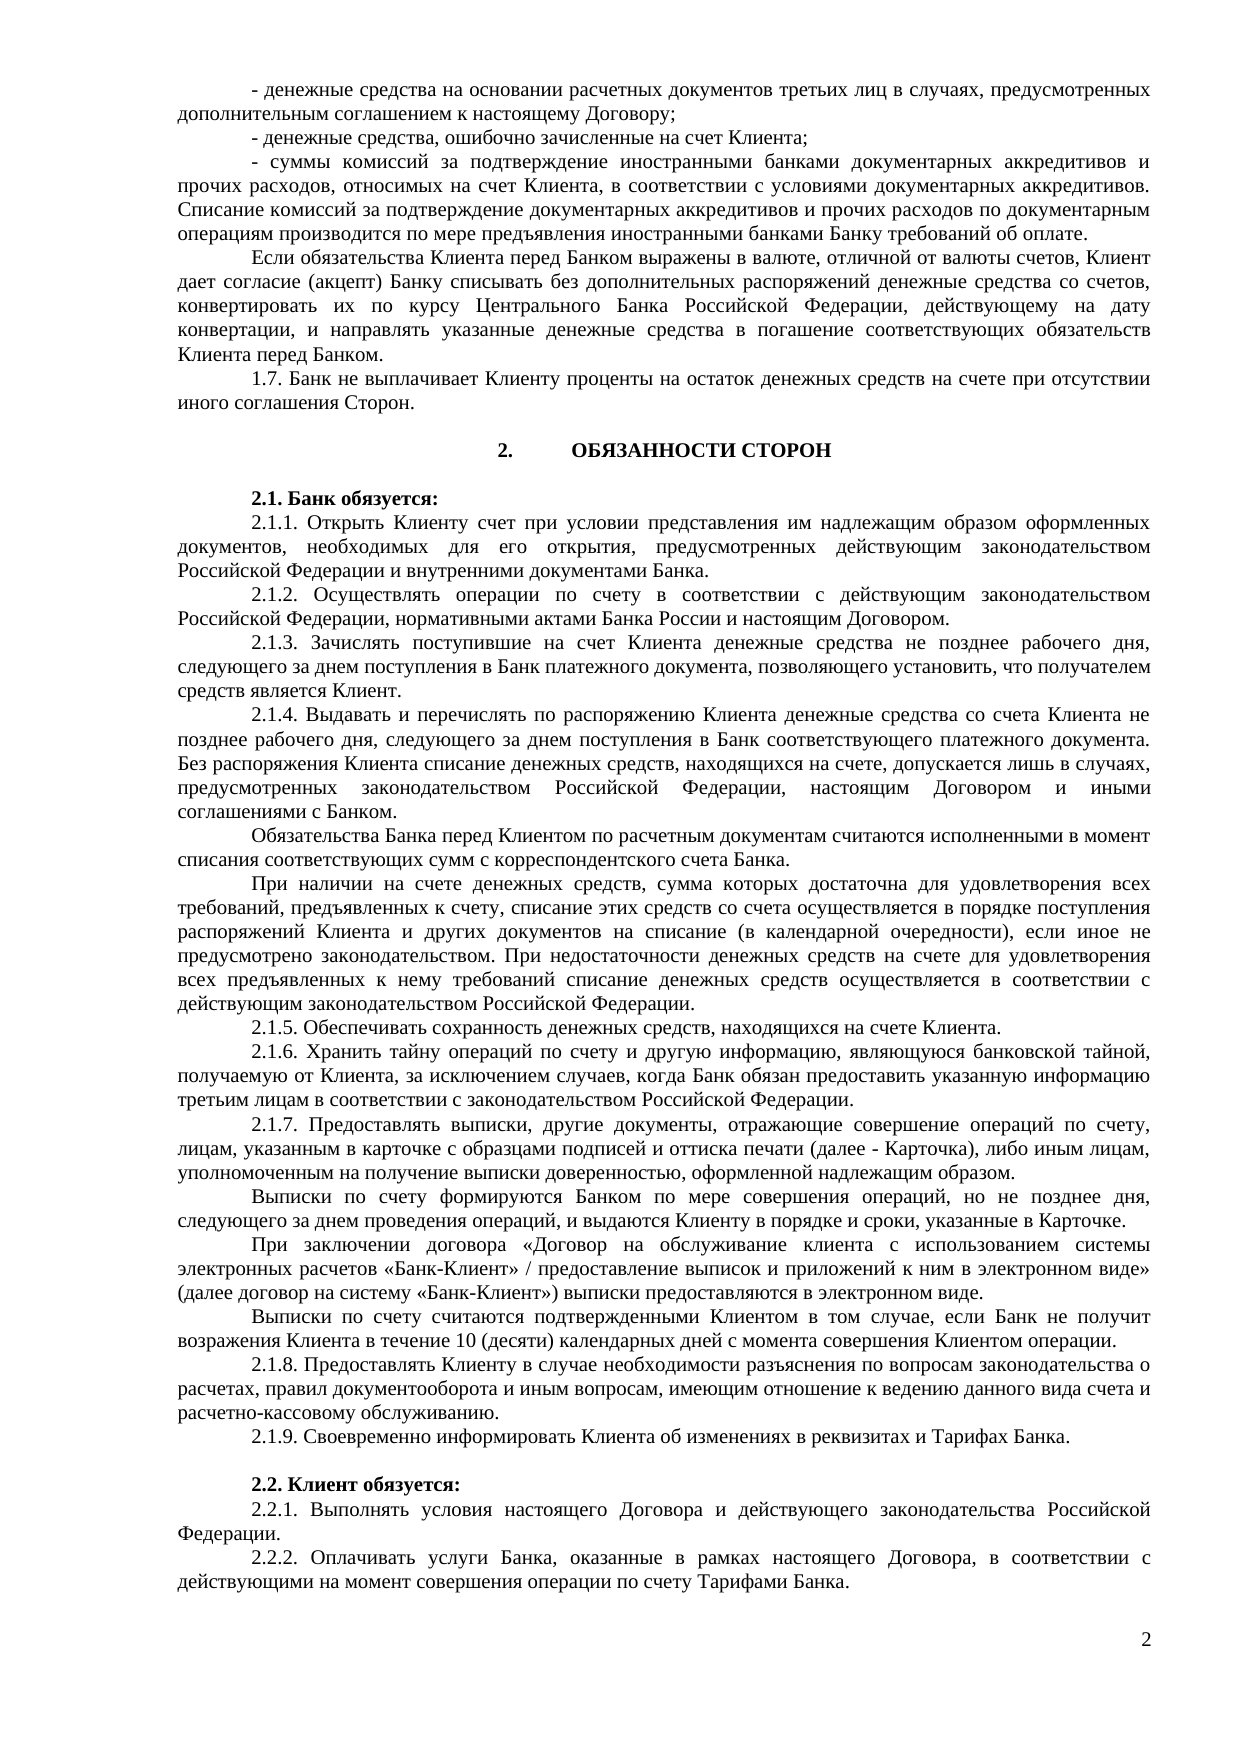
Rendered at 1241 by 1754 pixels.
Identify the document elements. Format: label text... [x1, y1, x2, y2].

text 2.1.3. Зачислять поступившие на счет Клиента денежные средства не позднее рабочего дня, следующего за днем поступления в Банк платежного документа, позволяющего установить, что получателем средств является Клиент. [177, 630, 1152, 702]
text При наличии на счете денежных средств, сумма которых достаточна для удовлетворения всех требований, предъявленных к счету, списание этих средств со счета осуществляется в порядке поступления распоряжений Клиента и других документов на списание (в календарной очередности), если иное не предусмотрено законодательством. При недостаточности денежных средств на счете для удовлетворения всех предъявленных к нему требований списание денежных средств осуществляется в соответствии с действующим законодательством Российской Федерации. [177, 871, 1152, 1015]
text 2.2.2. Оплачивать услуги Банка, оказанные в рамках настоящего Договора, в соответствии с действующими на момент совершения операции по счету Тарифами Банка. [177, 1544, 1152, 1593]
text 2.1.2. Осуществлять операции по счету в соответствии с действующим законодательством Российской Федерации, нормативными актами Банка России и настоящим Договором. [177, 582, 1152, 630]
text 2.1.5. Обеспечивать сохранность денежных средств, находящихся на счете Клиента. [177, 1015, 1152, 1039]
text 2.2.1. Выполнять условия настоящего Договора и действующего законодательства Российской Федерации. [177, 1496, 1152, 1544]
text Выписки по счету считаются подтвержденными Клиентом в том случае, если Банк не получит возражения Клиента в течение 10 (десяти) календарных дней с момента совершения Клиентом операции. [177, 1304, 1152, 1352]
text 2.1.1. Открыть Клиенту счет при условии представления им надлежащим образом оформленных документов, необходимых для его открытия, предусмотренных действующим законодательством Российской Федерации и внутренними документами Банка. [177, 510, 1152, 582]
text Выписки по счету формируются Банком по мере совершения операций, но не позднее дня, следующего за днем проведения операций, и выдаются Клиенту в порядке и сроки, указанные в Карточке. [177, 1184, 1152, 1232]
text - суммы комиссий за подтверждение иностранными банками документарных аккредитивов и прочих расходов, относимых на счет Клиента, в соответствии с условиями документарных аккредитивов. Списание комиссий за подтверждение документарных аккредитивов и прочих расходов по документарным операциям производится по мере предъявления иностранными банками Банку требований об оплате. [177, 149, 1152, 245]
text 2.1.8. Предоставлять Клиенту в случае необходимости разъяснения по вопросам законодательства о расчетах, правил документооборота и иным вопросам, имеющим отношение к ведению данного вида счета и расчетно-кассовому обслуживанию. [177, 1352, 1152, 1424]
text Обязательства Банка перед Клиентом по расчетным документам считаются исполненными в момент списания соответствующих сумм с корреспондентского счета Банка. [177, 823, 1152, 871]
text 2.1.7. Предоставлять выписки, другие документы, отражающие совершение операций по счету, лицам, указанным в карточке с образцами подписей и оттиска печати (далее - Карточка), либо иным лицам, уполномоченным на получение выписки доверенностью, оформленной надлежащим образом. [177, 1111, 1152, 1184]
text 2. ОБЯЗАННОСТИ СТОРОН [177, 438, 1152, 462]
text - денежные средства на основании расчетных документов третьих лиц в случаях, предусмотренных дополнительным соглашением к настоящему Договору; [177, 77, 1152, 125]
text 2.1.9. Своевременно информировать Клиента об изменениях в реквизитах и Тарифах Банка. [177, 1424, 1152, 1448]
text При заключении договора «Договор на обслуживание клиента с использованием системы электронных расчетов «Банк-Клиент» / предоставление выписок и приложений к ним в электронном виде» (далее договор на систему «Банк-Клиент») выписки предоставляются в электронном виде. [177, 1232, 1152, 1304]
text 2.2. Клиент обязуется: [177, 1472, 1152, 1496]
text 2.1. Банк обязуется: [177, 486, 1152, 510]
text Если обязательства Клиента перед Банком выражены в валюте, отличной от валюты счетов, Клиент дает согласие (акцепт) Банку списывать без дополнительных распоряжений денежные средства со счетов, конвертировать их по курсу Центрального Банка Российской Федерации, действующему на дату конвертации, и направлять указанные денежные средства в погашение соответствующих обязательств Клиента перед Банком. [177, 245, 1152, 366]
text 1.7. Банк не выплачивает Клиенту проценты на остаток денежных средств на счете при отсутствии иного соглашения Сторон. [177, 366, 1152, 414]
text 2.1.6. Хранить тайну операций по счету и другую информацию, являющуюся банковской тайной, получаемую от Клиента, за исключением случаев, когда Банк обязан предоставить указанную информацию третьим лицам в соответствии с законодательством Российской Федерации. [177, 1039, 1152, 1111]
text 2.1.4. Выдавать и перечислять по распоряжению Клиента денежные средства со счета Клиента не позднее рабочего дня, следующего за днем поступления в Банк соответствующего платежного документа. Без распоряжения Клиента списание денежных средств, находящихся на счете, допускается лишь в случаях, предусмотренных законодательством Российской Федерации, настоящим Договором и иными соглашениями с Банком. [177, 702, 1152, 823]
text - денежные средства, ошибочно зачисленные на счет Клиента; [177, 125, 1152, 149]
